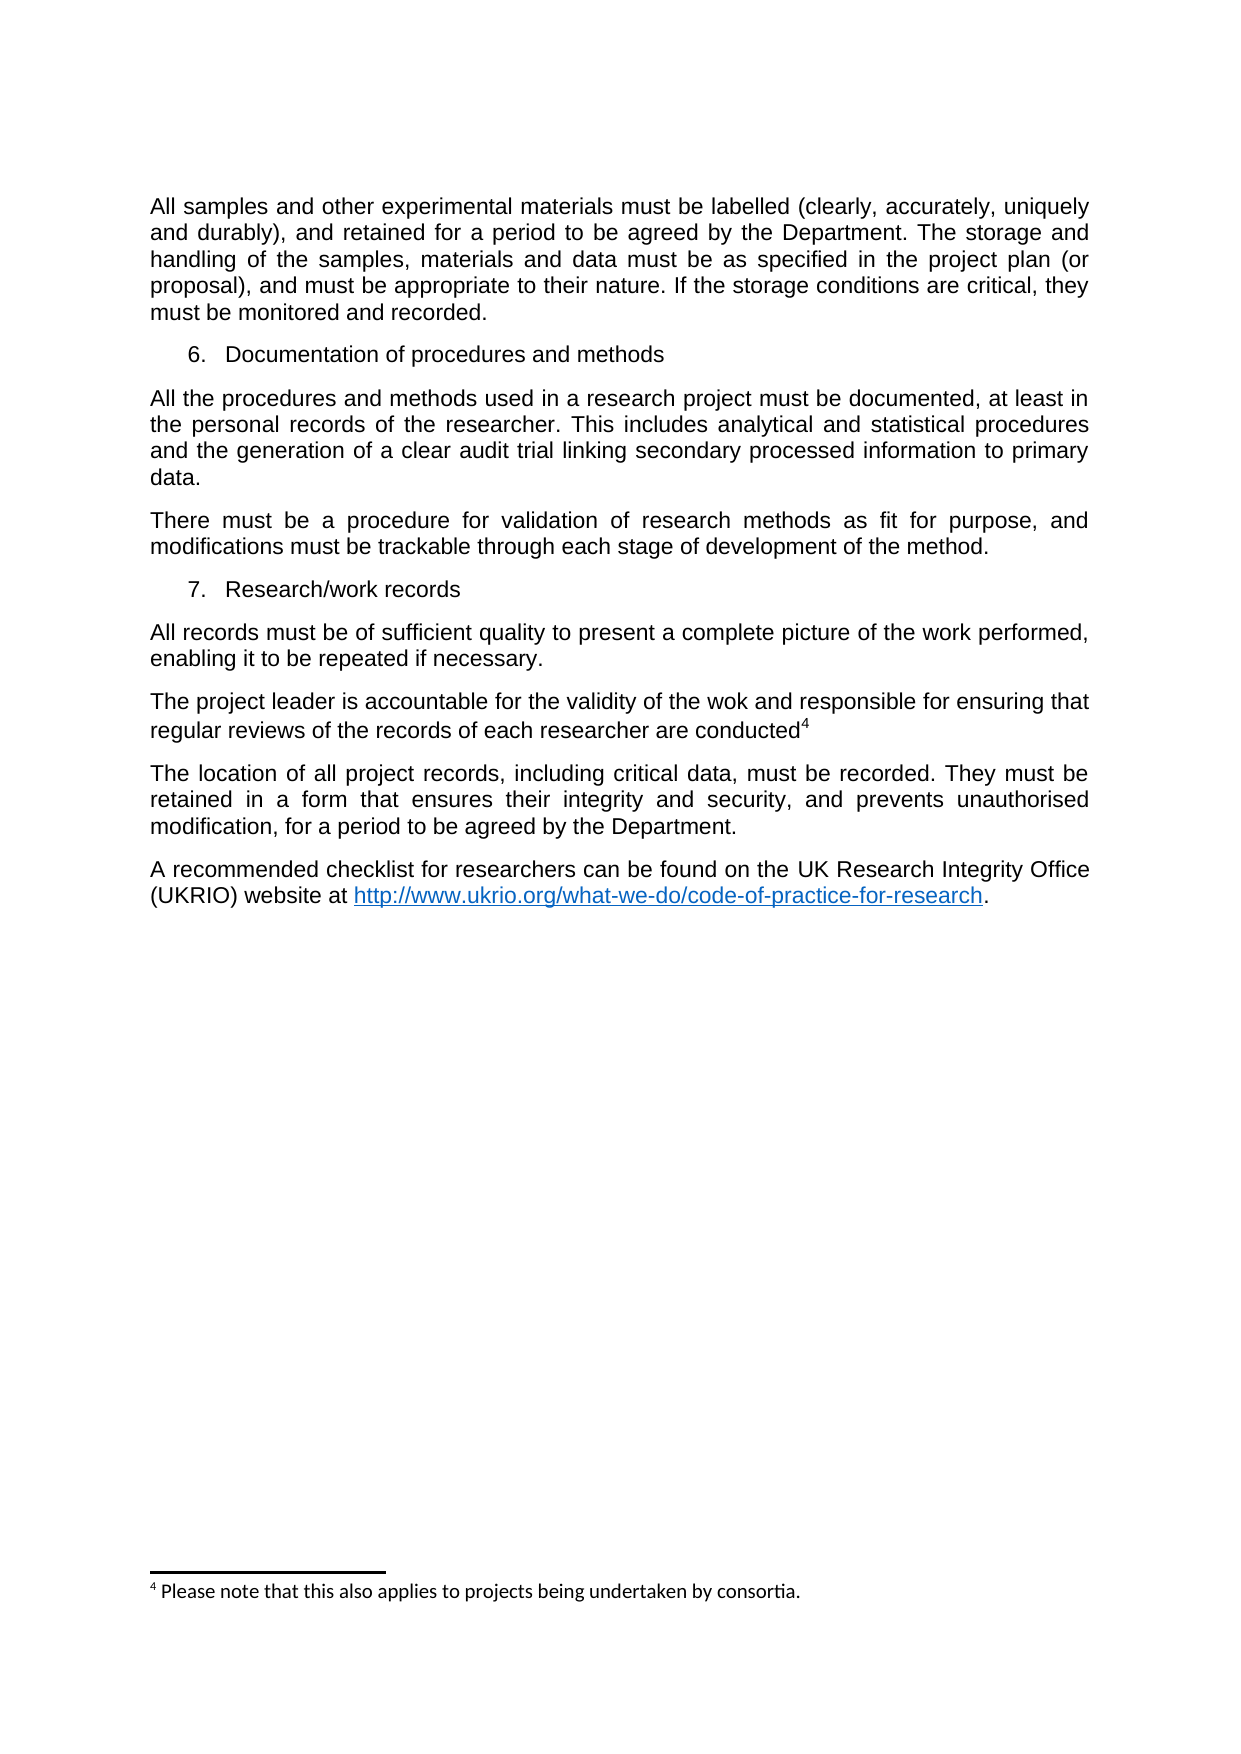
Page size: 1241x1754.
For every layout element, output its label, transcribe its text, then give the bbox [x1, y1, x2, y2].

text There must be a procedure for validation of research methods as fit for purpose, and modifications must be trackable through each stage of development of the method. [150, 507, 1090, 559]
text A recommended checklist for researchers can be found on the UK Research Integrity Office (UKRIO) website at http://www.ukrio.org/what-we-do/code-of-practice-for-research. [150, 856, 1090, 908]
text All records must be of sufficient quality to present a complete picture of the work performed, enabling it to be repeated if necessary. [150, 619, 1090, 672]
list Research/work records [187, 576, 1090, 602]
text The location of all project records, including critical data, must be recorded. They must be retained in a form that ensures their integrity and security, and prevents unauthorised modification, for a period to be agreed by the Department. [150, 760, 1090, 839]
text All samples and other experimental materials must be labelled (clearly, accurately, uniquely and durably), and retained for a period to be agreed by the Department. The storage and handling of the samples, materials and data must be as specified in the project plan (or proposal), and must be appropriate to their nature. If the storage conditions are critical, they must be monitored and recorded. [150, 193, 1090, 325]
text All the procedures and methods used in a research project must be documented, at least in the personal records of the researcher. This includes analytical and statistical procedures and the generation of a clear audit trial linking secondary processed information to primary data. [150, 384, 1090, 490]
list Documentation of procedures and methods [187, 341, 1090, 368]
text The project leader is accountable for the validity of the wok and responsible for ensuring that regular reviews of the records of each researcher are conducted [150, 688, 1090, 743]
